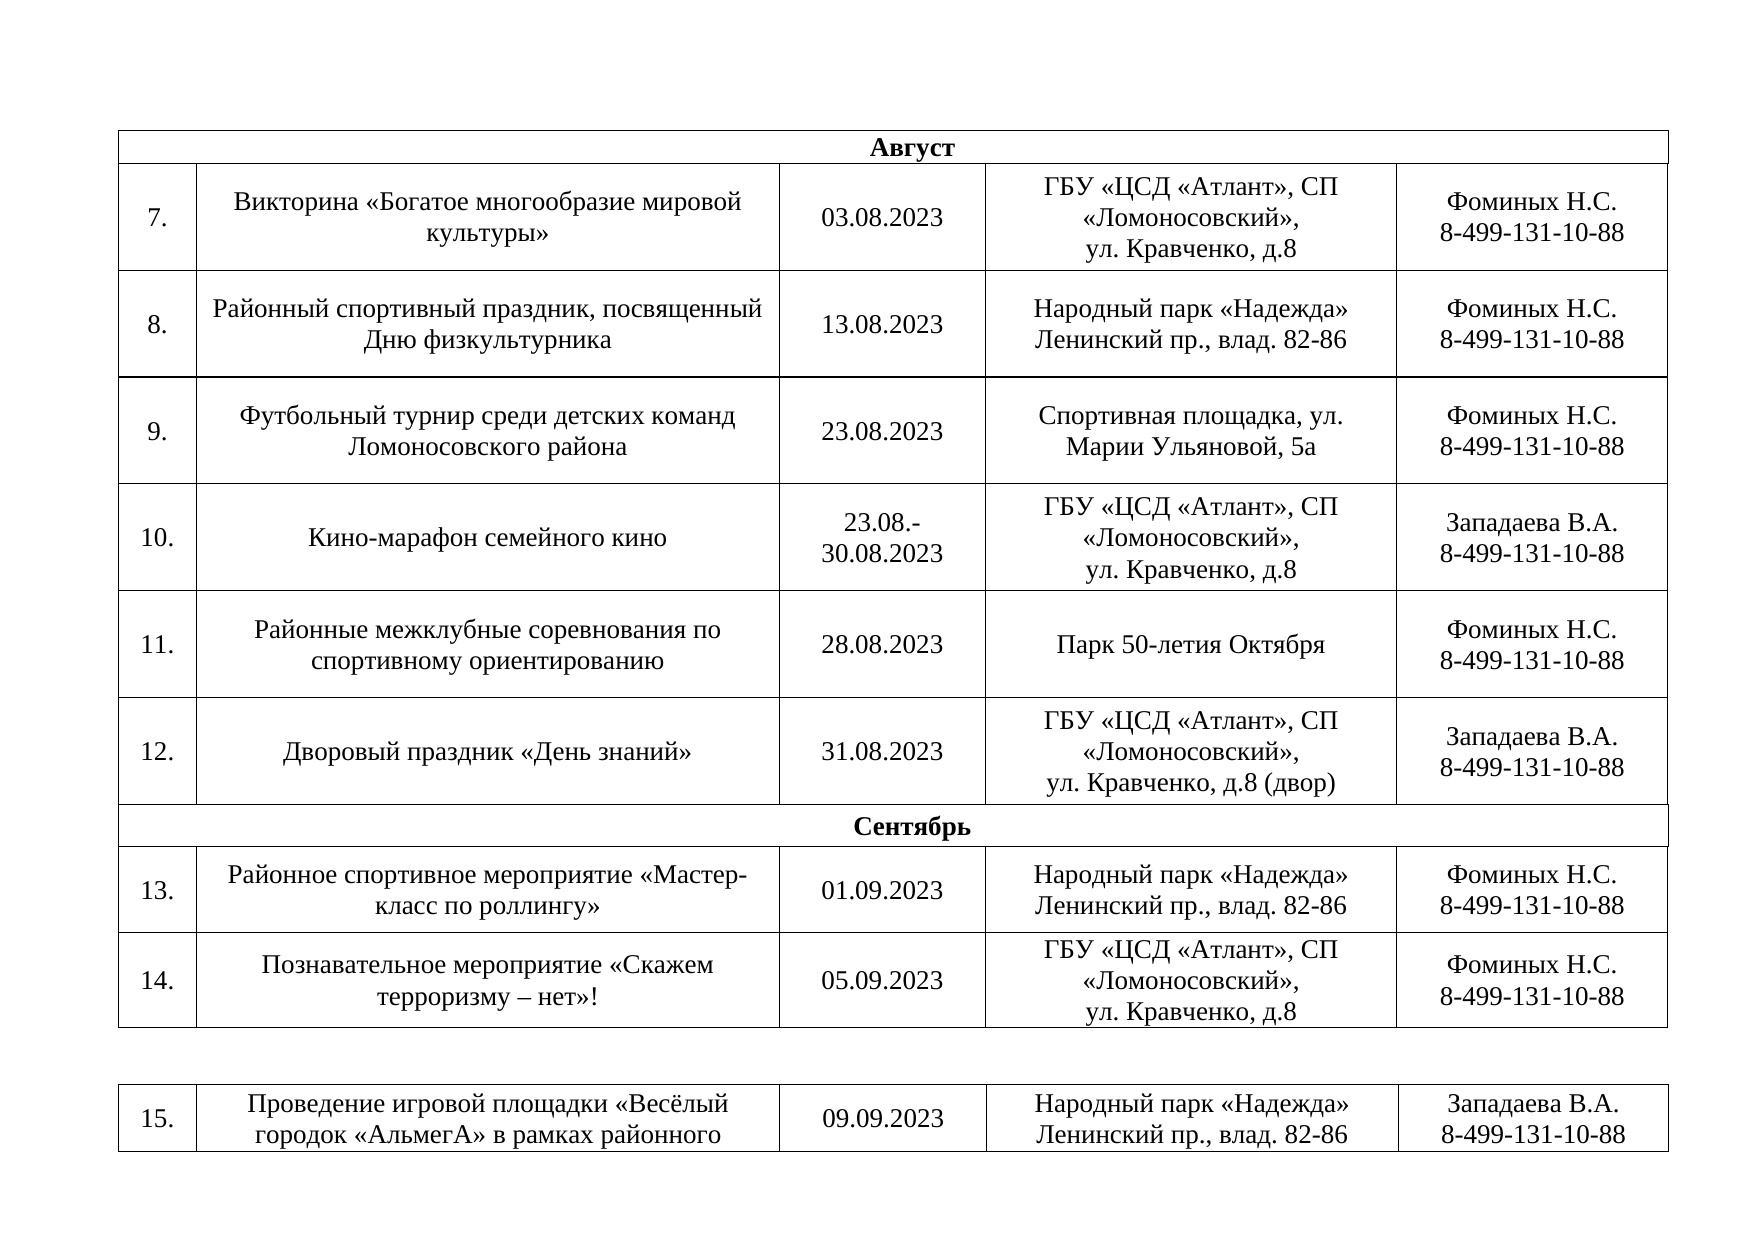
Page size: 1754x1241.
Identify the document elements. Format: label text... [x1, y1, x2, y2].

table_cell Фоминых Н.С. 8-499-131-10-88 [1397, 591, 1667, 697]
table_cell 13.08.2023 [780, 271, 985, 376]
table_cell Фоминых Н.С. 8-499-131-10-88 [1397, 933, 1667, 1027]
table_cell 23.08.2023 [780, 378, 985, 483]
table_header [1399, 1085, 1668, 1151]
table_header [197, 1085, 779, 1151]
table_cell 9. [119, 378, 196, 483]
table_cell 05.09.2023 [780, 933, 985, 1027]
table_cell Районные межклубные соревнования по спортивному ориентированию [197, 591, 779, 697]
table_cell ГБУ «ЦСД «Атлант», СП «Ломоносовский», ул. Кравченко, д.8 (двор) [986, 698, 1396, 804]
table_cell Районный спортивный праздник, посвященный Дню физкультурника [197, 271, 779, 376]
table_cell Парк 50-летия Октября [986, 591, 1396, 697]
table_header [987, 1085, 1398, 1151]
table_cell Районное спортивное мероприятие «Мастер-класс по роллингу» [197, 847, 779, 932]
table_cell 8. [119, 271, 196, 376]
table_cell Дворовый праздник «День знаний» [197, 698, 779, 804]
table_cell Народный парк «Надежда» Ленинский пр., влад. 82-86 [986, 847, 1396, 932]
table_cell Викторина «Богатое многообразие мировой культуры» [197, 164, 779, 269]
table_cell Западаева В.А. 8-499-131-10-88 [1397, 698, 1667, 804]
table_cell 14. [119, 933, 196, 1027]
table_cell 11. [119, 591, 196, 697]
table_cell Народный парк «Надежда» Ленинский пр., влад. 82-86 [986, 271, 1396, 376]
table_cell ГБУ «ЦСД «Атлант», СП «Ломоносовский», ул. Кравченко, д.8 [986, 164, 1396, 269]
table_cell Сентябрь [119, 805, 1668, 846]
table_cell 03.08.2023 [780, 164, 985, 269]
table_cell Познавательное мероприятие «Скажем терроризму – нет»! [197, 933, 779, 1027]
table_cell Фоминых Н.С. 8-499-131-10-88 [1397, 164, 1667, 269]
table_cell Фоминых Н.С. 8-499-131-10-88 [1397, 847, 1667, 932]
table_cell Западаева В.А. 8-499-131-10-88 [1397, 484, 1667, 590]
table_cell Фоминых Н.С. 8-499-131-10-88 [1397, 378, 1667, 483]
table_header 15. [119, 1085, 196, 1151]
table_cell Кино-марафон семейного кино [197, 484, 779, 590]
table_cell 31.08.2023 [780, 698, 985, 804]
table_cell 13. [119, 847, 196, 932]
table_cell Фоминых Н.С. 8-499-131-10-88 [1397, 271, 1667, 376]
table_cell ГБУ «ЦСД «Атлант», СП «Ломоносовский», ул. Кравченко, д.8 [986, 484, 1396, 590]
table_cell 12. [119, 698, 196, 804]
table_cell 23.08.-30.08.2023 [780, 484, 985, 590]
table_cell Футбольный турнир среди детских команд Ломоносовского района [197, 378, 779, 483]
table_header Август [119, 131, 1668, 163]
table_cell Спортивная площадка, ул. Марии Ульяновой, 5а [986, 378, 1396, 483]
table_cell 28.08.2023 [780, 591, 985, 697]
table_cell ГБУ «ЦСД «Атлант», СП «Ломоносовский», ул. Кравченко, д.8 [986, 933, 1396, 1027]
table_cell 7. [119, 164, 196, 269]
table_cell 10. [119, 484, 196, 590]
table_header 09.09.2023 [780, 1085, 986, 1151]
table_cell 01.09.2023 [780, 847, 985, 932]
